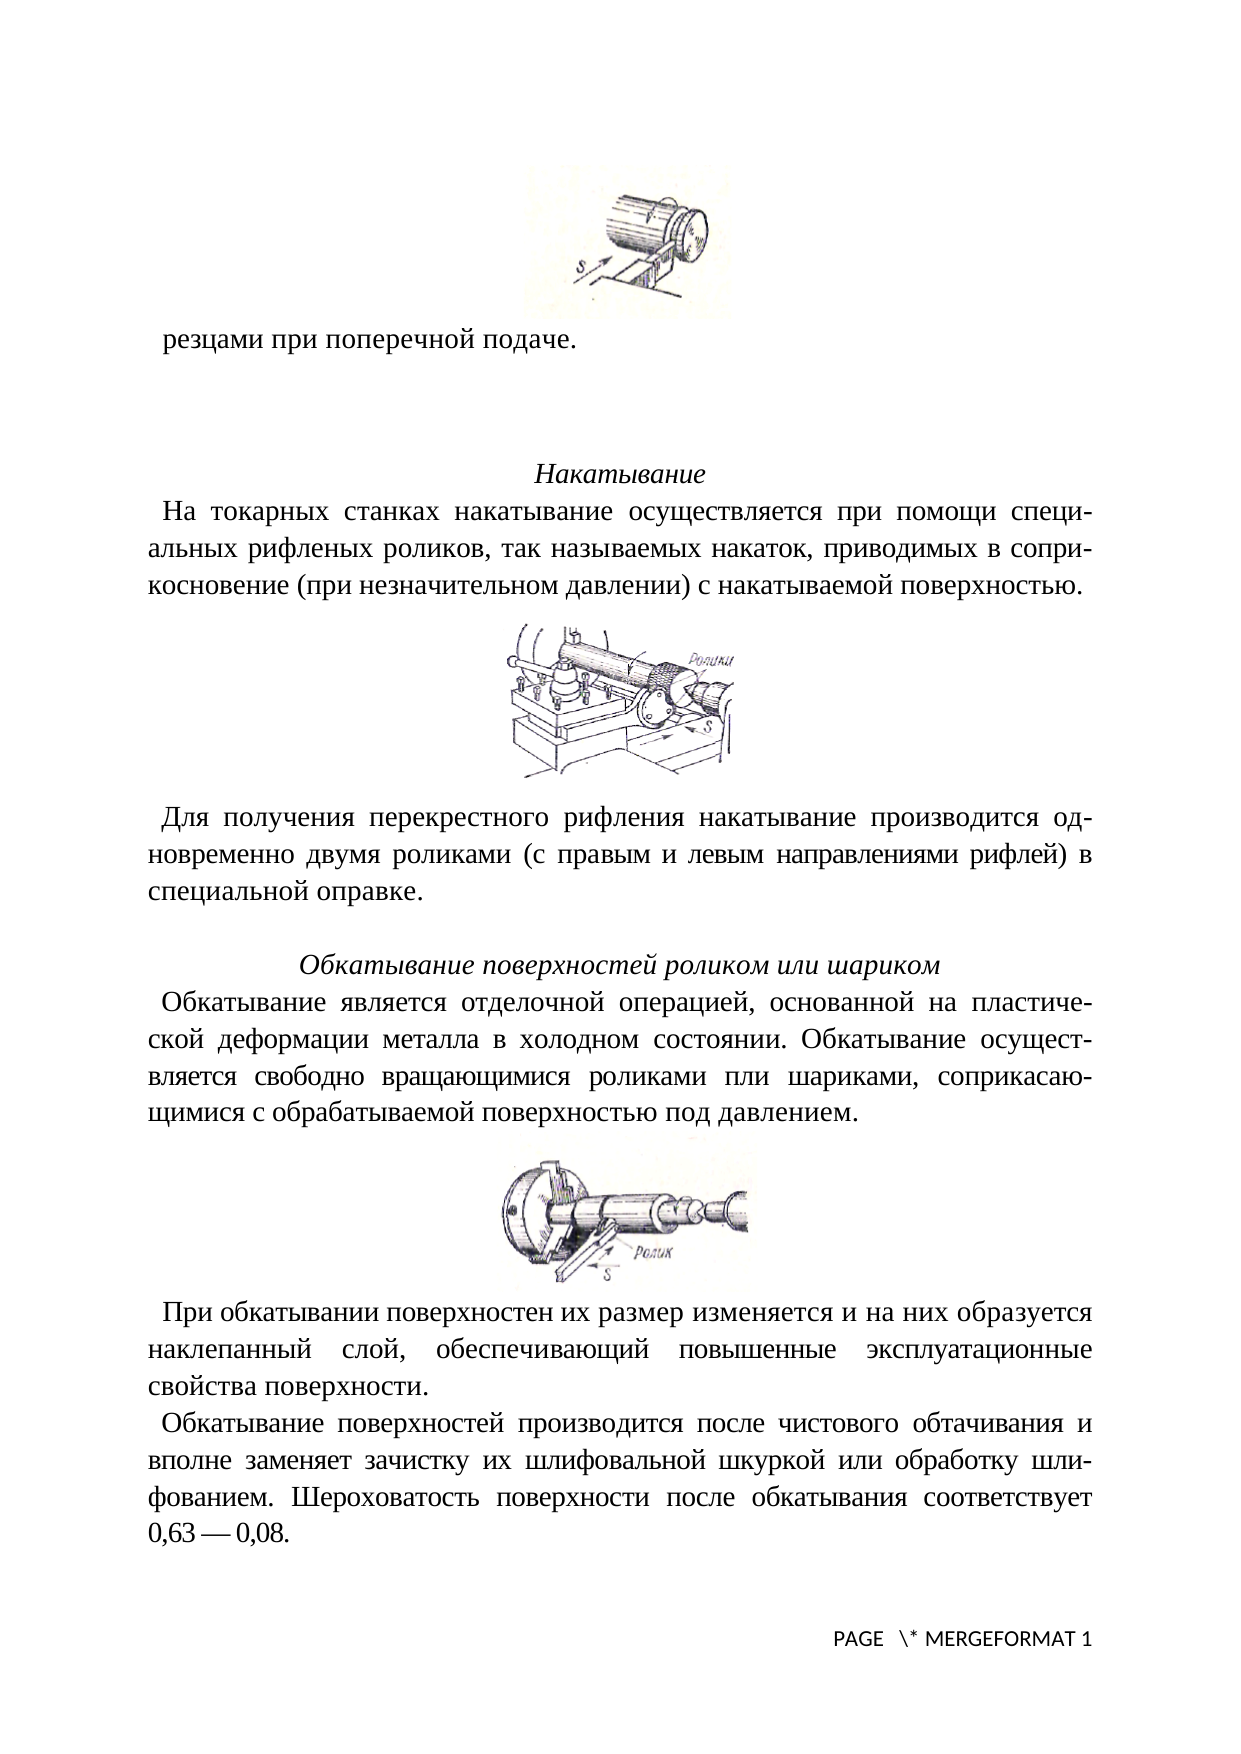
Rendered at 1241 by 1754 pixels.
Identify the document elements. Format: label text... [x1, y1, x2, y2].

text Обкатывание поверхностей роликом или шариком [148, 947, 1092, 981]
text При обкатывании поверхностен их размер изменяется и на них образуется наклепанный слой, обеспечивающий повышенные эксплуатационные свойства поверхности. [148, 1294, 1092, 1402]
text Обкатывание является отделочной операцией, основанной на пластической деформации металла в холодном состоянии. Обкатывание осуществляется свободно вращающимися роликами пли шариками, соприкасающимися с обрабатываемой поверхностью под давлением. [148, 984, 1092, 1128]
picture [523, 165, 732, 319]
text Накатывание [148, 457, 1092, 490]
picture [496, 1131, 758, 1292]
text На токарных станках накатывание осуществляется при помощи специальных рифленых роликов, так называемых накаток, приводимых в соприкосновение (при незначительном давлении) с накатываемой поверхностью. [148, 493, 1092, 601]
text резцами при поперечной подаче. [148, 321, 1092, 411]
picture [498, 604, 755, 797]
text Для получения перекрестного рифления накатывание производится одновременно двумя роликами (с правым и левым направлениями рифлей) в специальной оправке. [148, 799, 1092, 907]
text Обкатывание поверхностей производится после чистового обтачивания и вполне заменяет зачистку их шлифовальной шкуркой или обработку шли-фованием. Шероховатость поверхности после обкатывания соответствует 0,63 — 0,08. [148, 1405, 1092, 1549]
